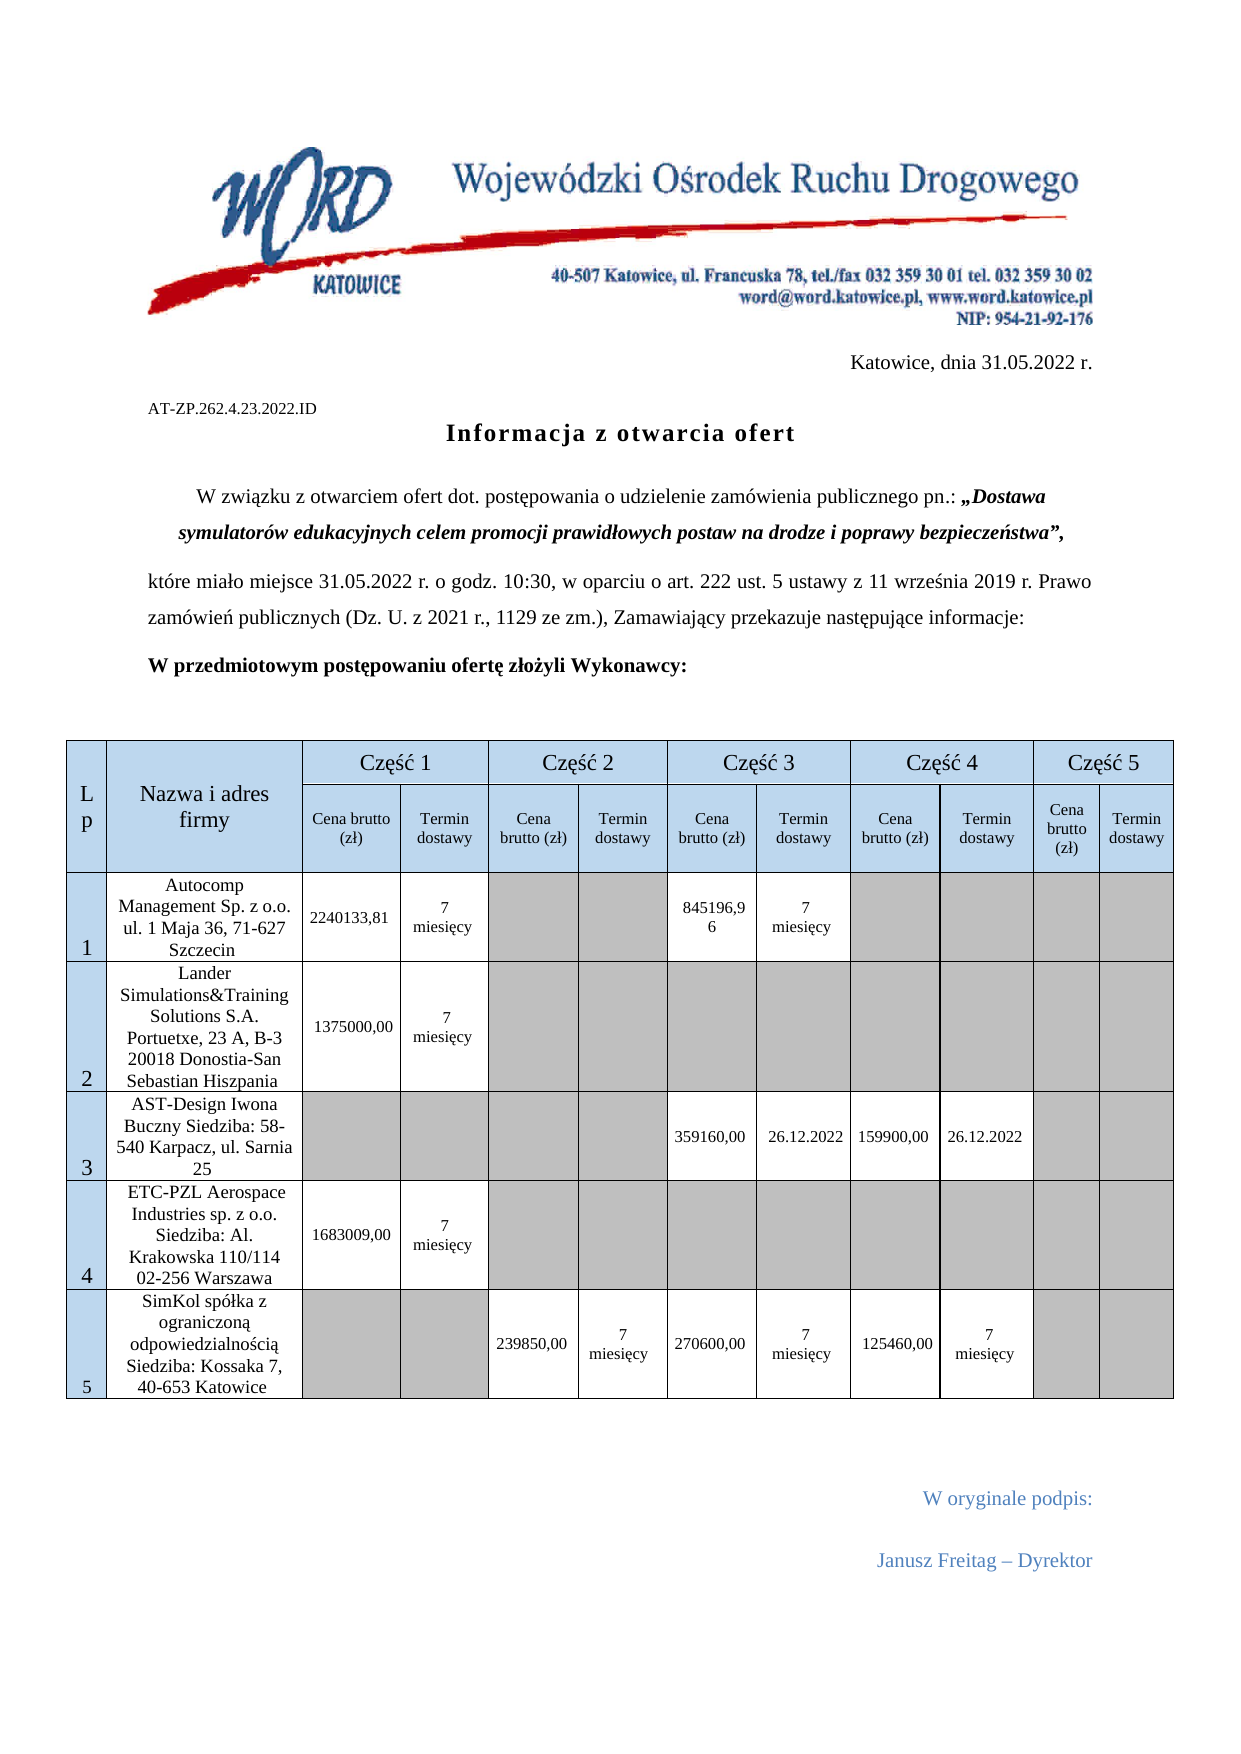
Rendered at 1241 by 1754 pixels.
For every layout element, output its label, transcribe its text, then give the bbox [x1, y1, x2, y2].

table_cell [668, 1181, 756, 1289]
table_cell [1034, 873, 1099, 961]
text które miało miejsce 31.05.2022 r. o godz. 10:30, w oparciu o art. 222 ust. 5 ustawy z 11 września 2019 r. Prawo zamówień publicznych (Dz. U. z 2021 r., 1129 ze zm.), Zamawiający przekazuje następujące informacje: [148, 569, 1093, 629]
table_cell [1034, 1181, 1099, 1289]
table_cell [941, 962, 1033, 1091]
text Informacja z otwarcia ofert [148, 418, 1093, 447]
table_cell 359160,00 [668, 1092, 756, 1180]
text AT-ZP.262.4.23.2022.ID [148, 399, 1093, 418]
table_cell [1100, 1092, 1173, 1180]
table_cell 1683009,00 [303, 1181, 400, 1289]
table_cell 7 miesięcy [401, 1181, 488, 1289]
table_cell [851, 873, 939, 961]
table_header Nazwa i adres firmy [107, 741, 302, 872]
table_cell 1 [67, 873, 106, 961]
table_cell 159900,00 [851, 1092, 939, 1180]
table_cell Termin dostawy [757, 785, 850, 872]
table_cell [757, 962, 850, 1091]
table_cell [579, 962, 667, 1091]
table_header Część 2 [489, 741, 667, 783]
table_cell Cena brutto (zł) [1034, 785, 1099, 872]
table_cell 7 miesięcy [941, 1290, 1033, 1398]
table_header Część 3 [668, 741, 850, 783]
table_cell AST-Design Iwona Buczny Siedziba: 58-540 Karpacz, ul. Sarnia 25 [107, 1092, 302, 1180]
table_cell Cena brutto (zł) [303, 785, 400, 872]
table_cell 7 miesięcy [757, 1290, 850, 1398]
table_cell 125460,00 [851, 1290, 939, 1398]
table_cell 270600,00 [668, 1290, 756, 1398]
table_cell 5 [67, 1290, 106, 1398]
table_cell [489, 1181, 578, 1289]
table_cell 7 miesięcy [401, 962, 488, 1091]
table_cell 7 miesięcy [757, 873, 850, 961]
table_cell [1034, 962, 1099, 1091]
table_header Lp [67, 741, 106, 872]
table_header Część 1 [303, 741, 488, 783]
table_cell [757, 1181, 850, 1289]
table_cell 3 [67, 1092, 106, 1180]
table_cell [668, 962, 756, 1091]
table_cell [579, 1181, 667, 1289]
text W związku z otwarciem ofert dot. postępowania o udzielenie zamówienia publicznego pn.: „Dostawa symulatorów edukacyjnych celem promocji prawidłowych postaw na drodze i poprawy bezpieczeństwa”, [148, 484, 1096, 544]
table_cell [401, 1290, 488, 1398]
table_cell Termin dostawy [579, 785, 667, 872]
table_cell [303, 1290, 400, 1398]
table_cell 2240133,81 [303, 873, 400, 961]
table_cell [941, 1181, 1033, 1289]
text Janusz Freitag – Dyrektor [148, 1548, 1093, 1572]
table_cell Autocomp Management Sp. z o.o. ul. 1 Maja 36, 71-627 Szczecin [107, 873, 302, 961]
table_cell Termin dostawy [1100, 785, 1173, 872]
table_cell [1034, 1290, 1099, 1398]
table_cell 7 miesięcy [579, 1290, 667, 1398]
table_header Część 5 [1034, 741, 1173, 783]
text W oryginale podpis: [148, 1486, 1093, 1510]
table_cell 1375000,00 [303, 962, 400, 1091]
table_cell [941, 873, 1033, 961]
table_cell [1100, 1290, 1173, 1398]
table_cell [1100, 962, 1173, 1091]
table_cell [1100, 1181, 1173, 1289]
table_cell SimKol spółka z ograniczoną odpowiedzialnością Siedziba: Kossaka 7, 40-653 Katowice [107, 1290, 302, 1398]
table_cell [1100, 873, 1173, 961]
text Katowice, dnia 31.05.2022 r. [148, 349, 1093, 374]
table_cell [489, 1092, 578, 1180]
table_cell 4 [67, 1181, 106, 1289]
table_cell [579, 1092, 667, 1180]
table_cell Cena brutto (zł) [668, 785, 756, 872]
table_cell [851, 962, 939, 1091]
subtitle W przedmiotowym postępowaniu ofertę złożyli Wykonawcy: [148, 653, 1093, 677]
table_cell 2 [67, 962, 106, 1091]
table_cell 239850,00 [489, 1290, 578, 1398]
picture [147, 147, 1093, 325]
table_header Część 4 [851, 741, 1033, 783]
table_cell 26.12.2022 [757, 1092, 850, 1180]
table_cell 7 miesięcy [401, 873, 488, 961]
table_cell [303, 1092, 400, 1180]
table_cell [851, 1181, 939, 1289]
table_cell [489, 873, 578, 961]
table_cell Termin dostawy [401, 785, 488, 872]
table_cell 26.12.2022 [941, 1092, 1033, 1180]
table_cell Cena brutto (zł) [851, 785, 939, 872]
table_cell Lander Simulations&Training Solutions S.A. Portuetxe, 23 A, B-3 20018 Donostia-San Sebastian Hiszpania [107, 962, 302, 1091]
table_cell [1034, 1092, 1099, 1180]
table_cell [489, 962, 578, 1091]
table_cell Termin dostawy [941, 785, 1033, 872]
table_cell ETC-PZL Aerospace Industries sp. z o.o. Siedziba: Al. Krakowska 110/114 02-256 Warszawa [107, 1181, 302, 1289]
table_cell [579, 873, 667, 961]
table_cell Cena brutto (zł) [489, 785, 578, 872]
table_cell 845196,96 [668, 873, 756, 961]
table_cell [401, 1092, 488, 1180]
